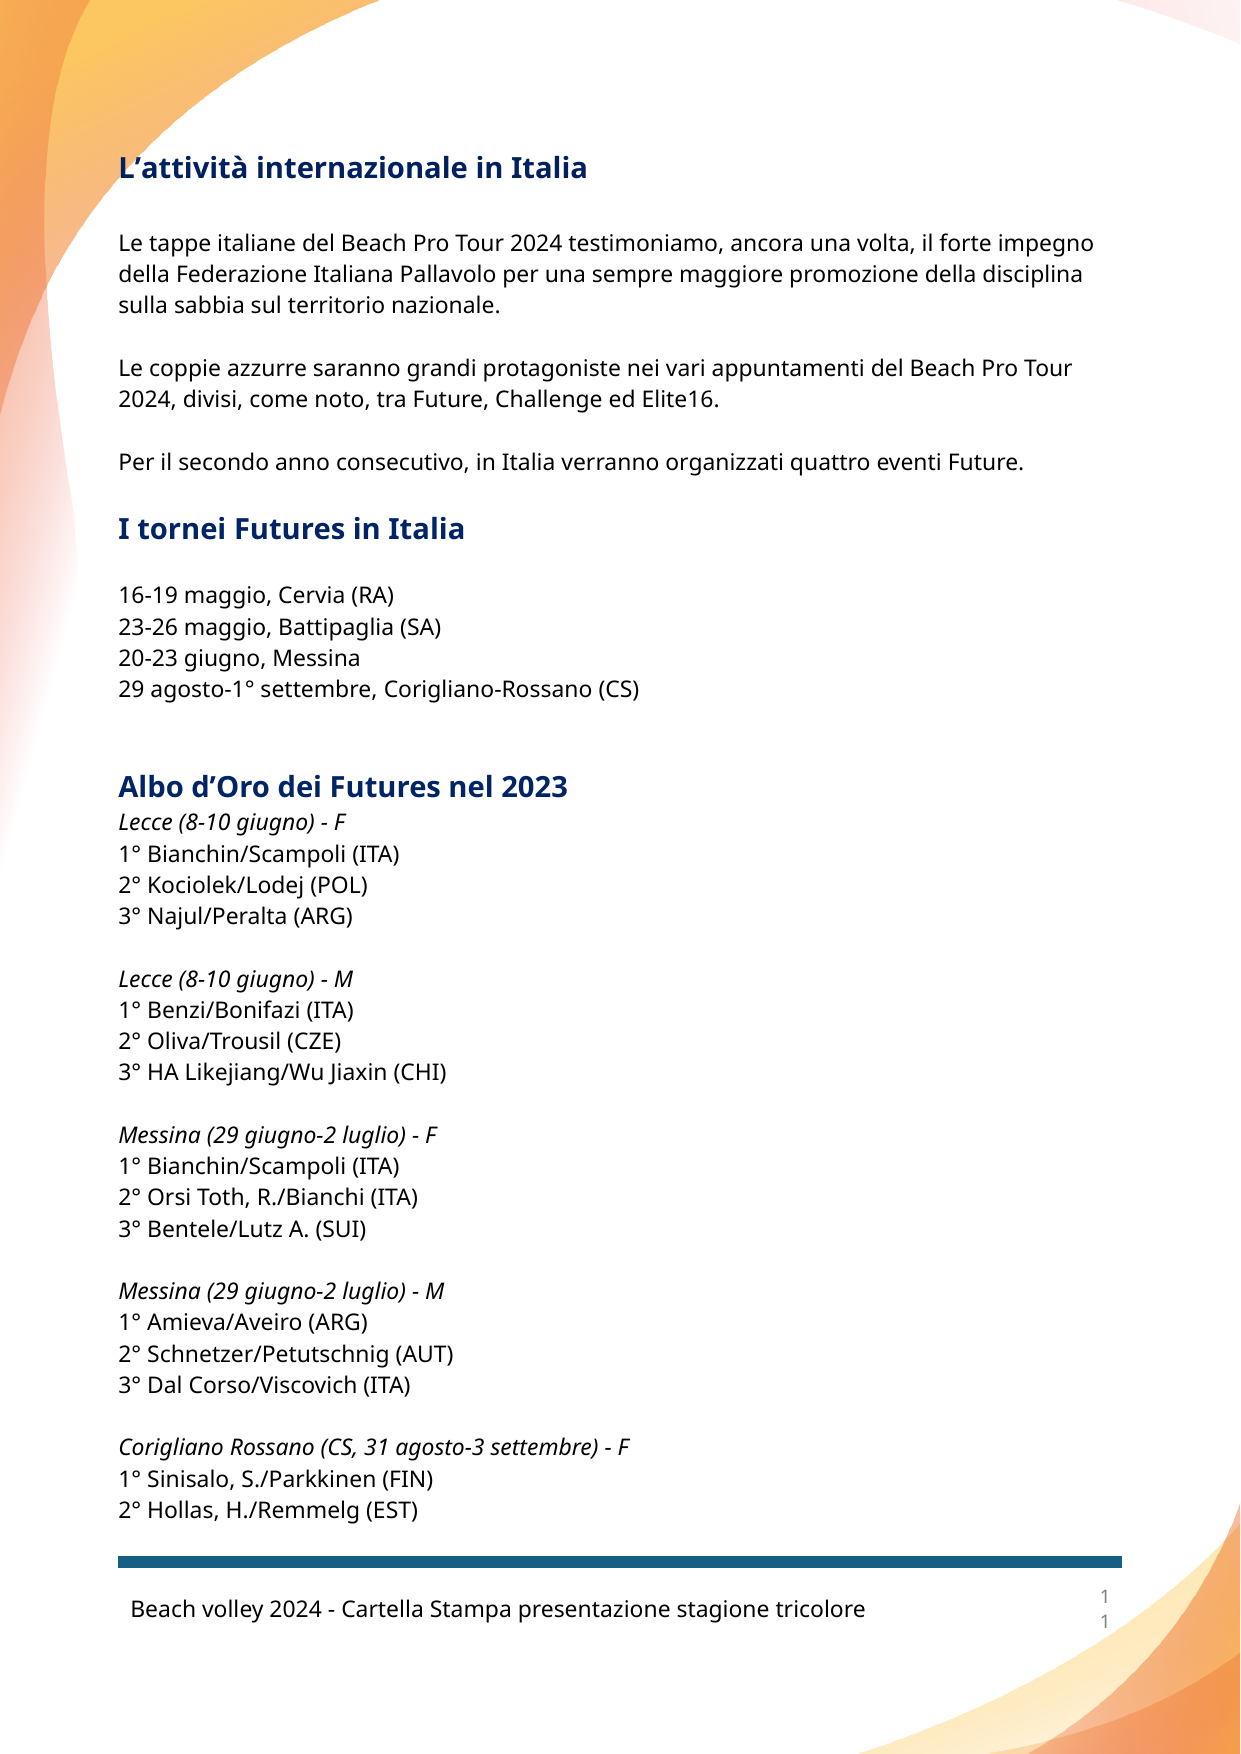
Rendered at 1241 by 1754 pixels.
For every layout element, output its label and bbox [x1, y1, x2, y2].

picture [0, 0, 1241, 1754]
text [118, 148, 1122, 1525]
